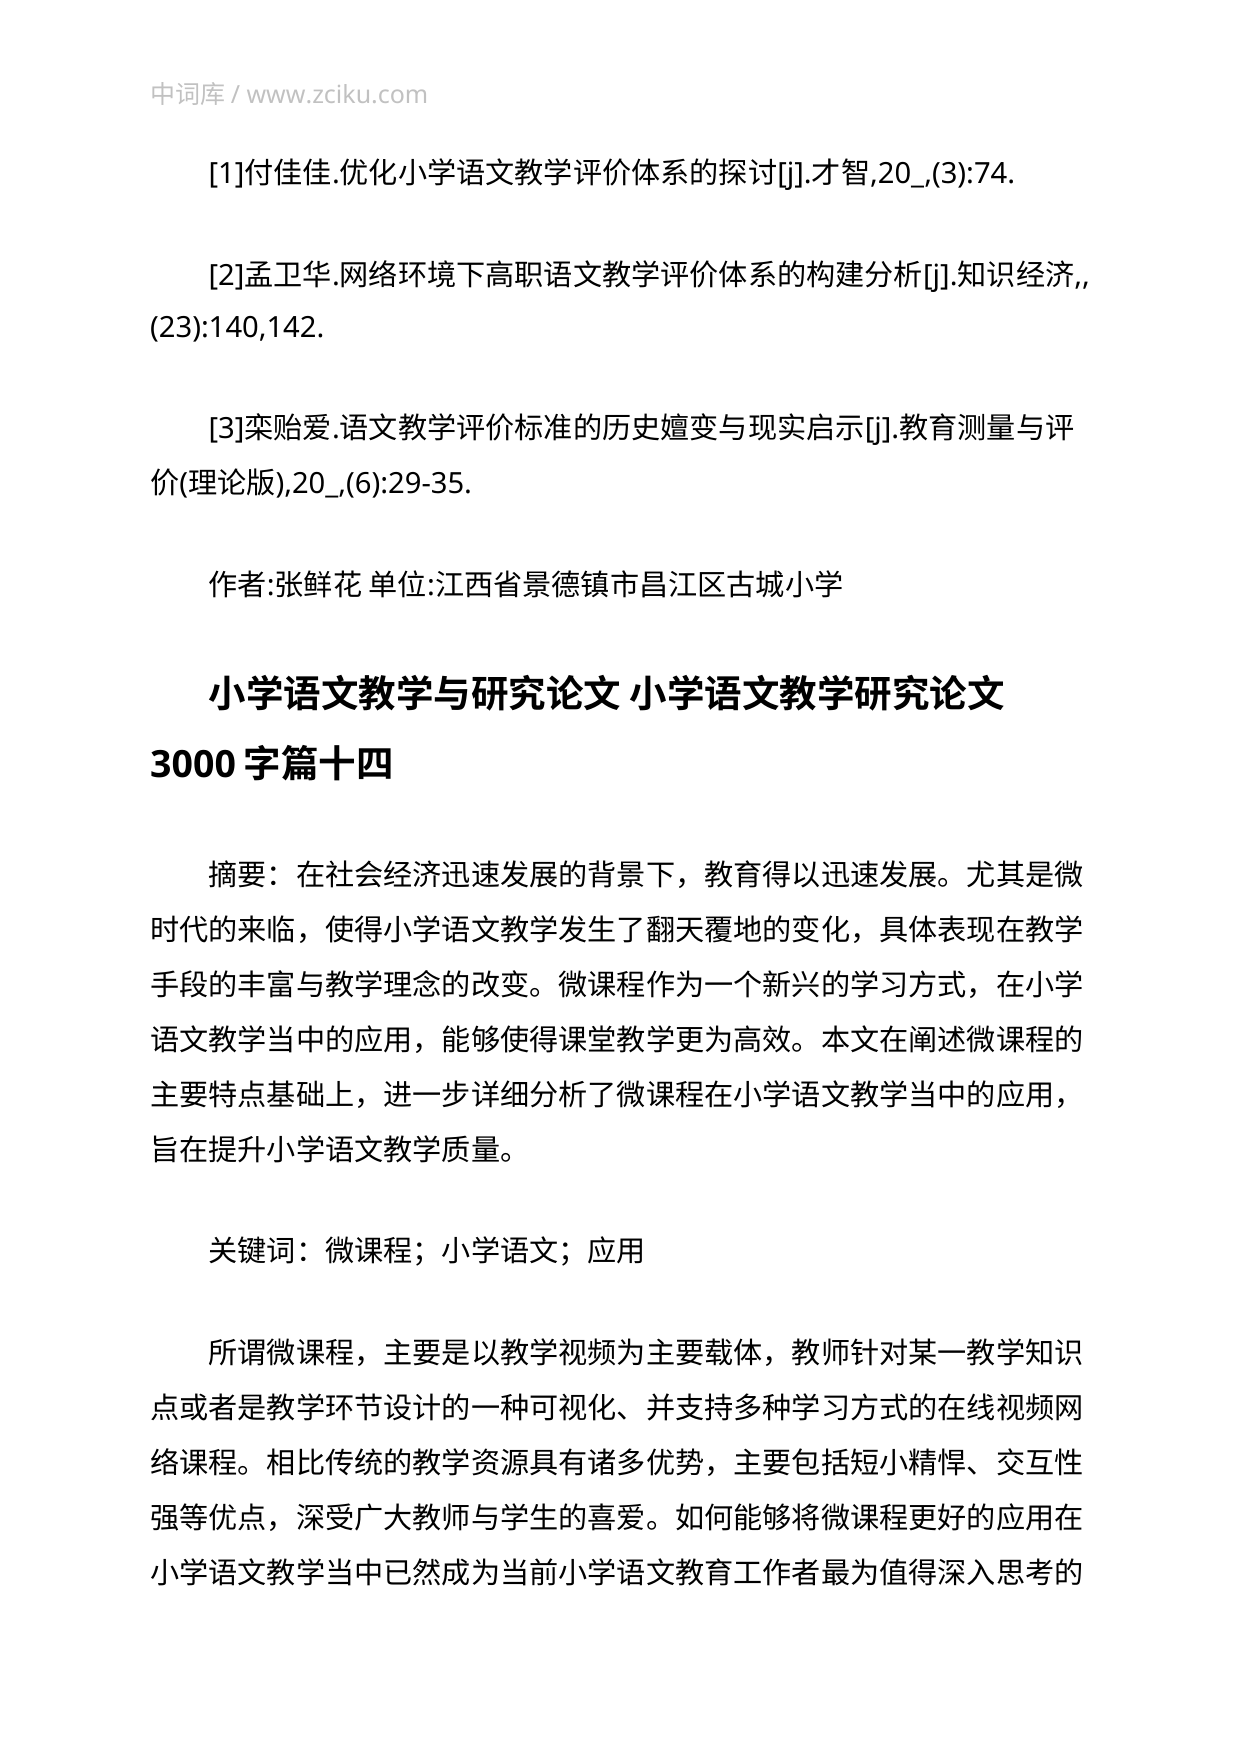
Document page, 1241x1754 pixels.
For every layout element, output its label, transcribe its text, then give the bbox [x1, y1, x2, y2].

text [150, 1330, 1090, 1592]
text 摘要：在社会经济迅速发展的背景下，教育得以迅速发展。尤其是微时代的来临，使得小学语文教学发生了翻天覆地的变化，具体表现在教学手段的丰富与教学理念的改变。微课程作为一个新兴的学习方式，在小学语文教学当中的应用，能够使得课堂教学更为高效。本文在阐述微课程的主要特点基础上，进一步详细分析了微课程在小学语文教学当中的应用，旨在提升小学语文教学质量。 [150, 852, 1090, 1168]
text 小学语文教学与研究论文 小学语文教学研究论文3000字篇十四 [150, 664, 1090, 789]
text [2]孟卫华.网络环境下高职语文教学评价体系的构建分析[j].知识经济,,(23):140,142. [150, 252, 1090, 346]
text [3]栾贻爱.语文教学评价标准的历史嬗变与现实启示[j].教育测量与评价(理论版),20_,(6):29-35. [150, 405, 1090, 502]
text [1]付佳佳.优化小学语文教学评价体系的探讨[j].才智,20_,(3):74. [150, 150, 1090, 192]
text 关键词：微课程；小学语文；应用 [150, 1228, 1090, 1270]
text 作者:张鲜花 单位:江西省景德镇市昌江区古城小学 [150, 562, 1090, 604]
